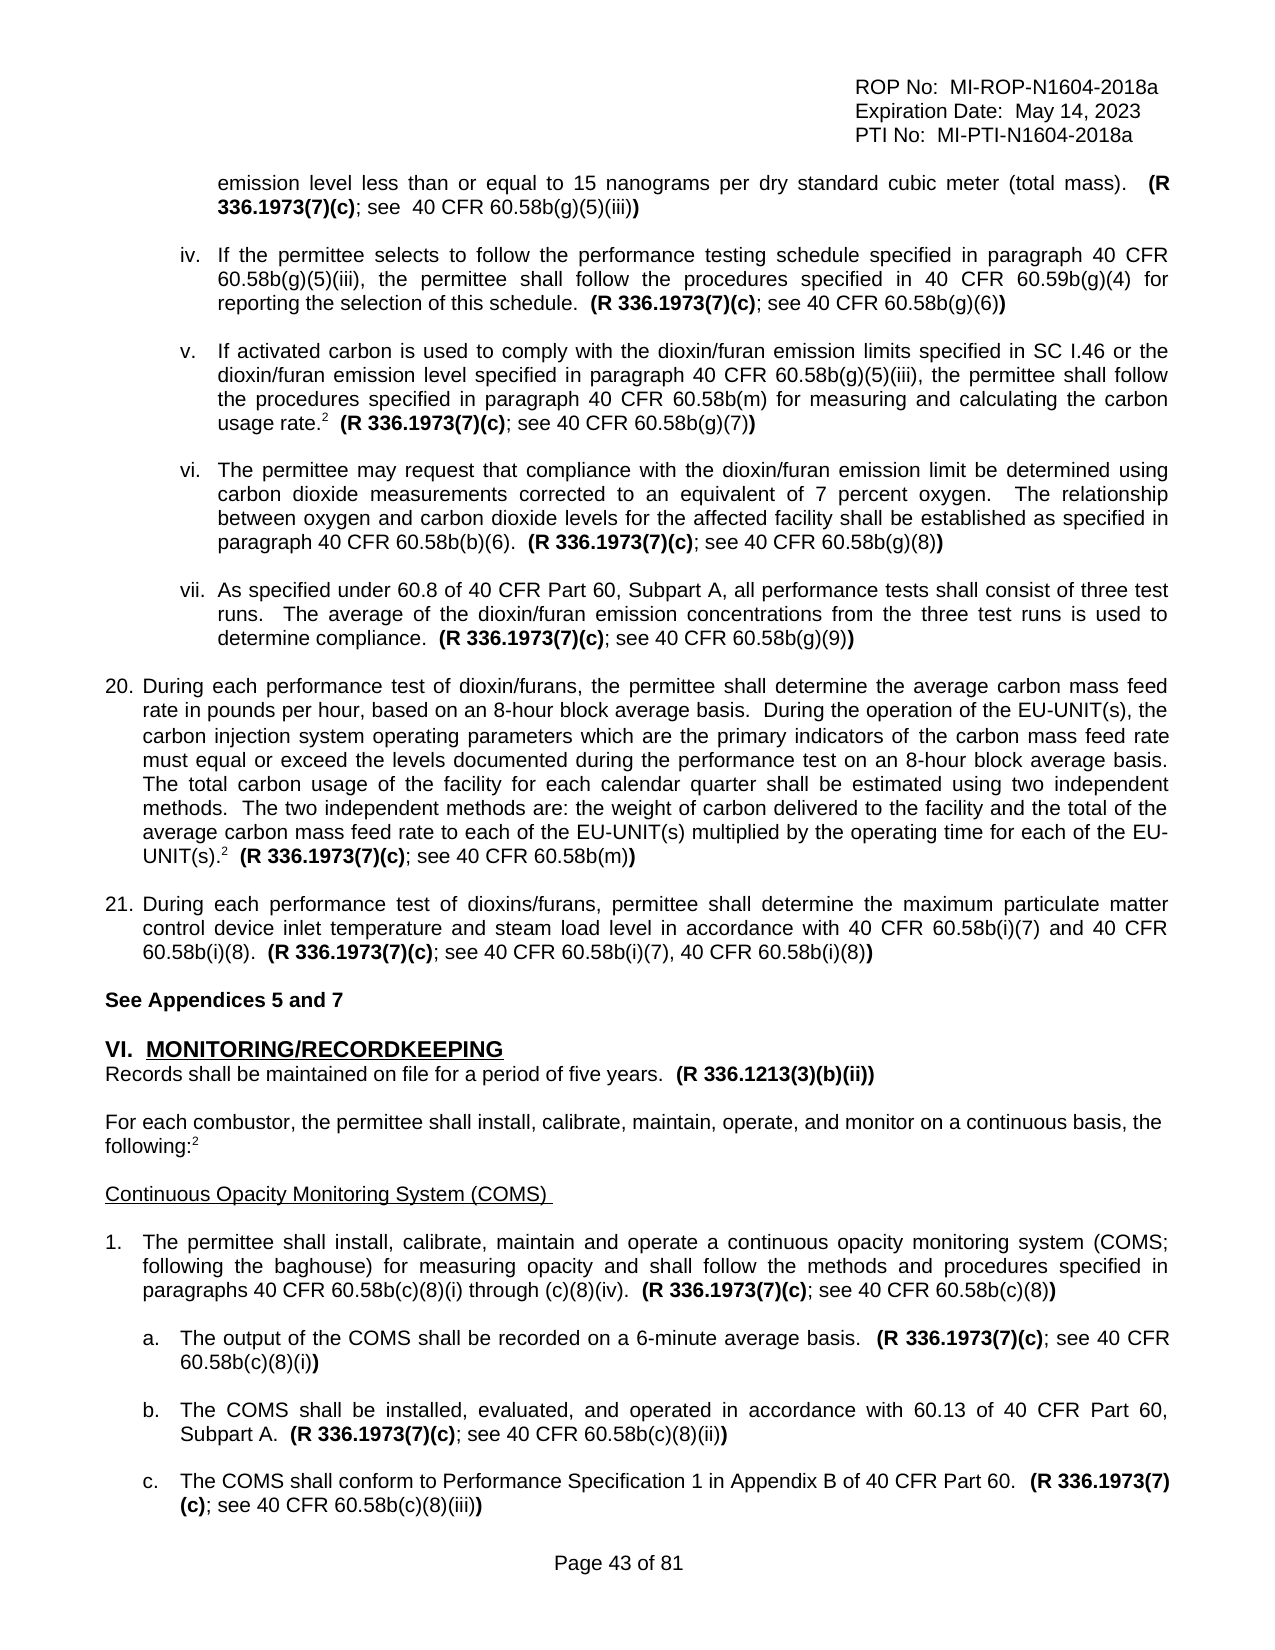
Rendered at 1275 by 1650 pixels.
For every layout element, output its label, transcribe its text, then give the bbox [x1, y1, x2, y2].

text For each combustor, the permittee shall install, calibrate, maintain, operate, and monitor on a continuous basis, the following:2 [105, 1110, 1170, 1158]
list The permittee may request that compliance with the dioxin/furan emission limit be determined using carbon dioxide measurements corrected to an equivalent of 7 percent oxygen. The relationship between oxygen and carbon dioxide levels for the affected facility shall be established as specified in paragraph 40 CFR 60.58b(b)(6). (R 336.1973(7)(c); see 40 CFR 60.58b(g)(8)) [180, 458, 1170, 554]
text See Appendices 5 and 7 [105, 988, 1170, 1012]
list The COMS shall conform to Performance Specification 1 in Appendix B of 40 CFR Part 60. (R 336.1973(7)(c); see 40 CFR 60.58b(c)(8)(iii)) [142, 1469, 1170, 1517]
text Records shall be maintained on file for a period of five years. (R 336.1213(3)(b)(ii)) [105, 1062, 1170, 1086]
list The COMS shall be installed, evaluated, and operated in accordance with 60.13 of 40 CFR Part 60, Subpart A. (R 336.1973(7)(c); see 40 CFR 60.58b(c)(8)(ii)) [142, 1397, 1170, 1445]
list If the permittee selects to follow the performance testing schedule specified in paragraph 40 CFR 60.58b(g)(5)(iii), the permittee shall follow the procedures specified in 40 CFR 60.59b(g)(4) for reporting the selection of this schedule. (R 336.1973(7)(c); see 40 CFR 60.58b(g)(6)) [180, 243, 1170, 314]
list The permittee shall install, calibrate, maintain and operate a continuous opacity monitoring system (COMS; following the baghouse) for measuring opacity and shall follow the methods and procedures specified in paragraphs 40 CFR 60.58b(c)(8)(i) through (c)(8)(iv). (R 336.1973(7)(c); see 40 CFR 60.58b(c)(8)) [105, 1230, 1170, 1302]
list The output of the COMS shall be recorded on a 6-minute average basis. (R 336.1973(7)(c); see 40 CFR 60.58b(c)(8)(i)) [142, 1326, 1170, 1373]
list As specified under 60.8 of 40 CFR Part 60, Subpart A, all performance tests shall consist of three test runs. The average of the dioxin/furan emission concentrations from the three test runs is used to determine compliance. (R 336.1973(7)(c); see 40 CFR 60.58b(g)(9)) [180, 578, 1170, 650]
text Continuous Opacity Monitoring System (COMS) [105, 1182, 1170, 1206]
list If activated carbon is used to comply with the dioxin/furan emission limits specified in SC I.46 or the dioxin/furan emission level specified in paragraph 40 CFR 60.58b(g)(5)(iii), the permittee shall follow the procedures specified in paragraph 40 CFR 60.58b(m) for measuring and calculating the carbon usage rate.2 (R 336.1973(7)(c); see 40 CFR 60.58b(g)(7)) [180, 338, 1170, 434]
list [180, 171, 1170, 219]
list During each performance test of dioxin/furans, the permittee shall determine the average carbon mass feed rate in pounds per hour, based on an 8-hour block average basis. During the operation of the EU-UNIT(s), the carbon injection system operating parameters which are the primary indicators of the carbon mass feed rate must equal or exceed the levels documented during the performance test on an 8-hour block average basis. The total carbon usage of the facility for each calendar quarter shall be estimated using two independent methods. The two independent methods are: the weight of carbon delivered to the facility and the total of the average carbon mass feed rate to each of the EU-UNIT(s) multiplied by the operating time for each of the EU-UNIT(s).2 (R 336.1973(7)(c); see 40 CFR 60.58b(m)) [105, 674, 1170, 868]
list During each performance test of dioxins/furans, permittee shall determine the maximum particulate matter control device inlet temperature and steam load level in accordance with 40 CFR 60.58b(i)(7) and 40 CFR 60.58b(i)(8). (R 336.1973(7)(c); see 40 CFR 60.58b(i)(7), 40 CFR 60.58b(i)(8)) [105, 892, 1170, 964]
text VI. MONITORING/RECORDKEEPING [105, 1036, 1170, 1062]
